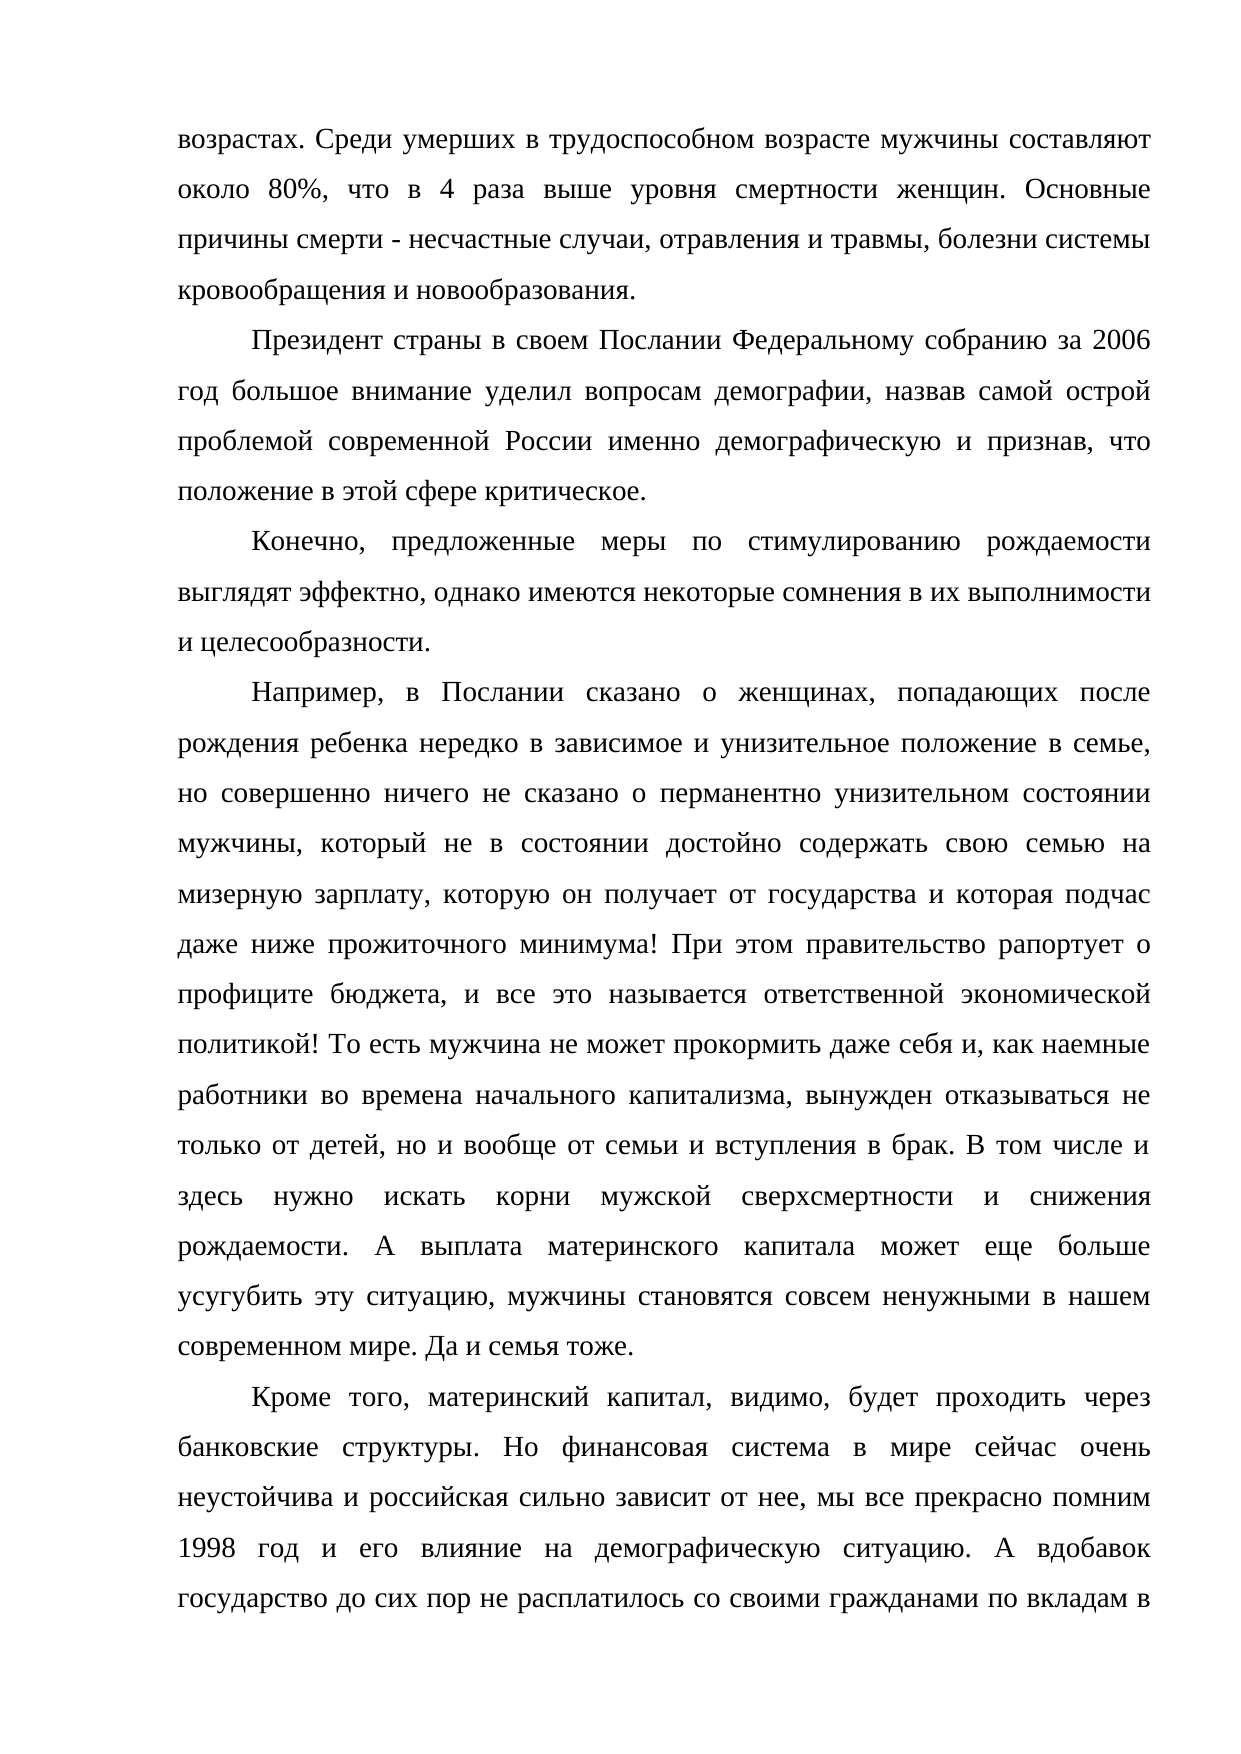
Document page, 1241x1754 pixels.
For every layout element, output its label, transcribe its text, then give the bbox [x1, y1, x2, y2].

text Например, в Послании сказано о женщинах, попадающих после рождения ребенка нередко в зависимое и унизительное положение в семье, но совершенно ничего не сказано о перманентно унизительном состоянии мужчины, который не в состоянии достойно содержать свою семью на мизерную зарплату, которую он получает от государства и которая подчас даже ниже прожиточного минимума! При этом правительство рапортует о профиците бюджета, и все это называется ответственной экономической политикой! То есть мужчина не может прокормить даже себя и, как наемные работники во времена начального капитализма, вынужден отказываться не только от детей, но и вообще от семьи и вступления в брак. В том числе и здесь нужно искать корни мужской сверхсмертности и снижения рождаемости. А выплата материнского капитала может еще больше усугубить эту ситуацию, мужчины становятся совсем ненужными в нашем современном мире. Да и семья тоже. [177, 674, 1152, 1362]
text Конечно, предложенные меры по стимулированию рождаемости выглядят эффектно, однако имеются некоторые сомнения в их выполнимости и целесообразности. [177, 523, 1152, 658]
text Президент страны в своем Послании Федеральному собранию за 2006 год большое внимание уделил вопросам демографии, назвав самой острой проблемой современной России именно демографическую и признав, что положение в этой сфере критическое. [177, 322, 1152, 507]
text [177, 121, 1152, 306]
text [177, 1379, 1152, 1614]
